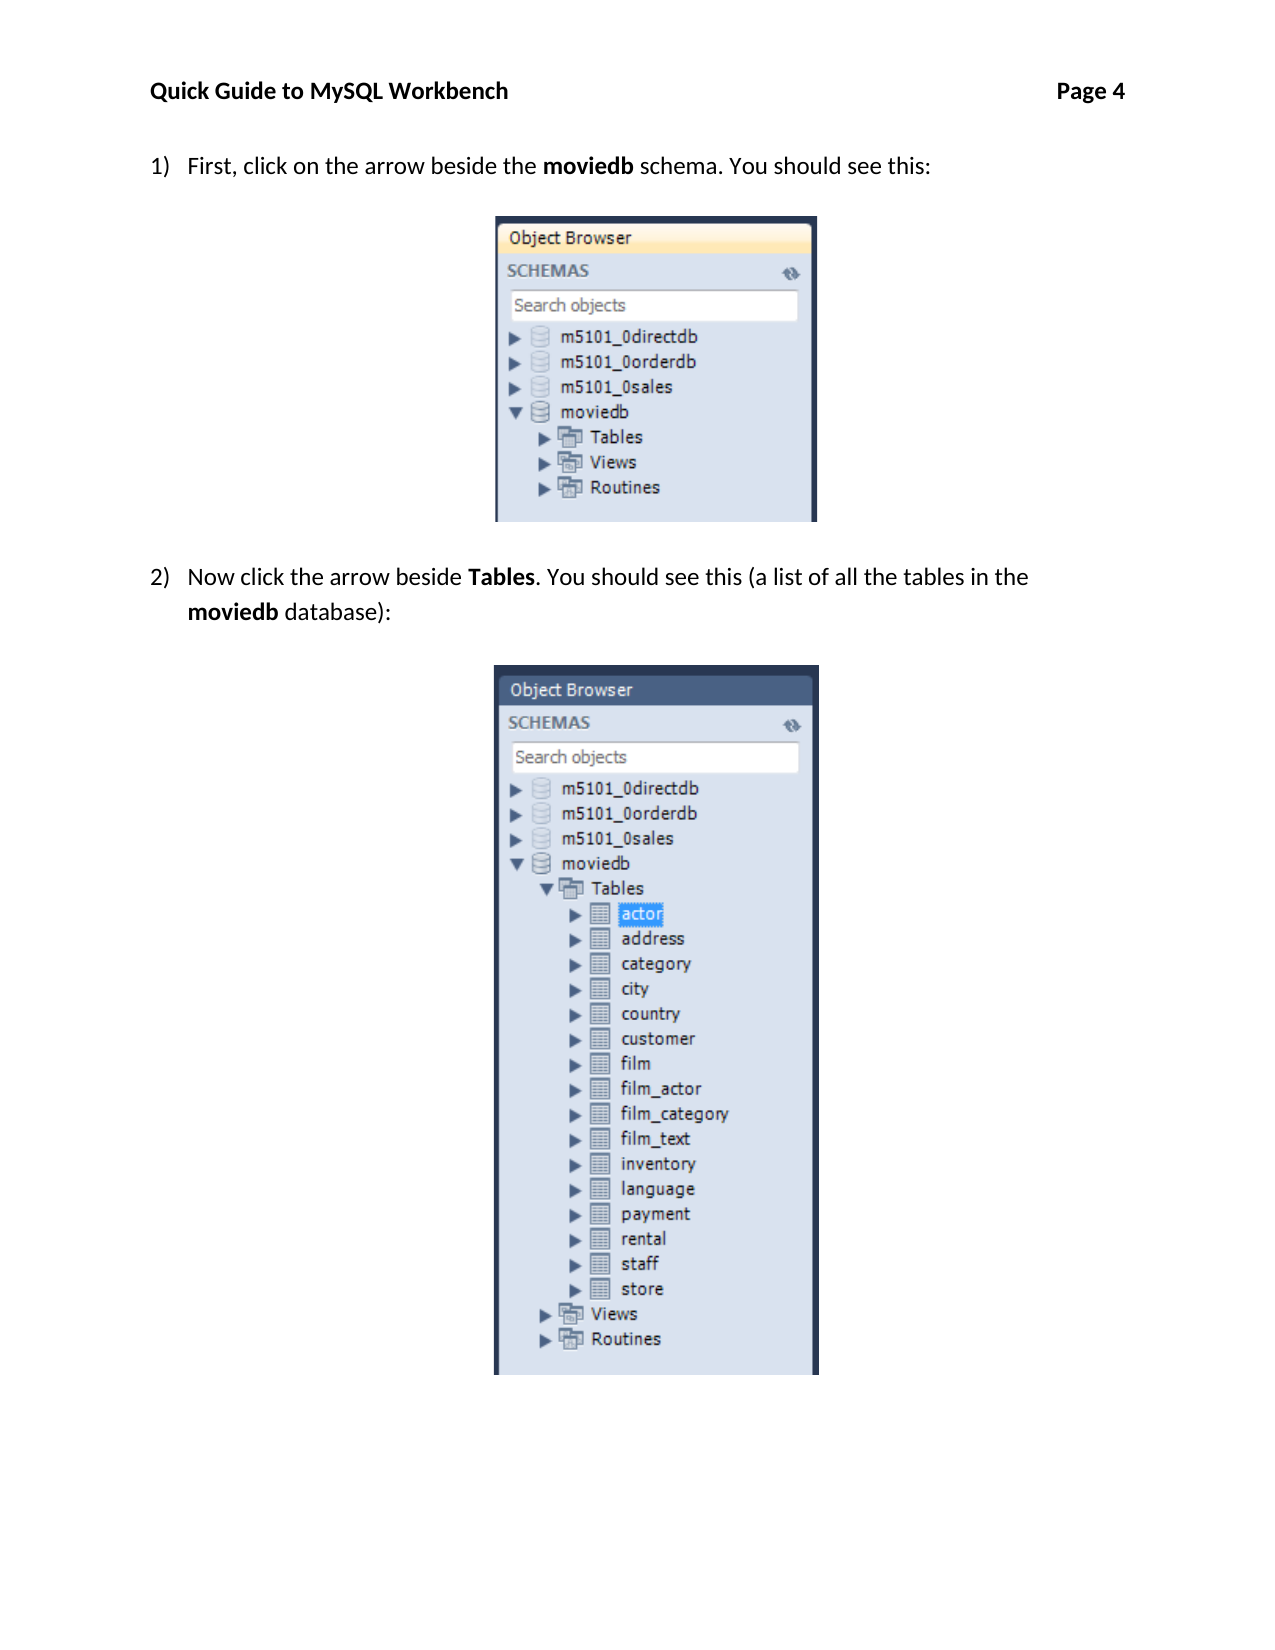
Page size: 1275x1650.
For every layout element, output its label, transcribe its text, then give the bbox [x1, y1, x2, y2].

list Now click the arrow beside Tables. You should see this (a list of all the tables in the moviedb database): [150, 561, 1125, 626]
picture [493, 665, 819, 1375]
picture [495, 216, 818, 522]
list First, click on the arrow beside the moviedb schema. You should see this: [150, 150, 1125, 213]
